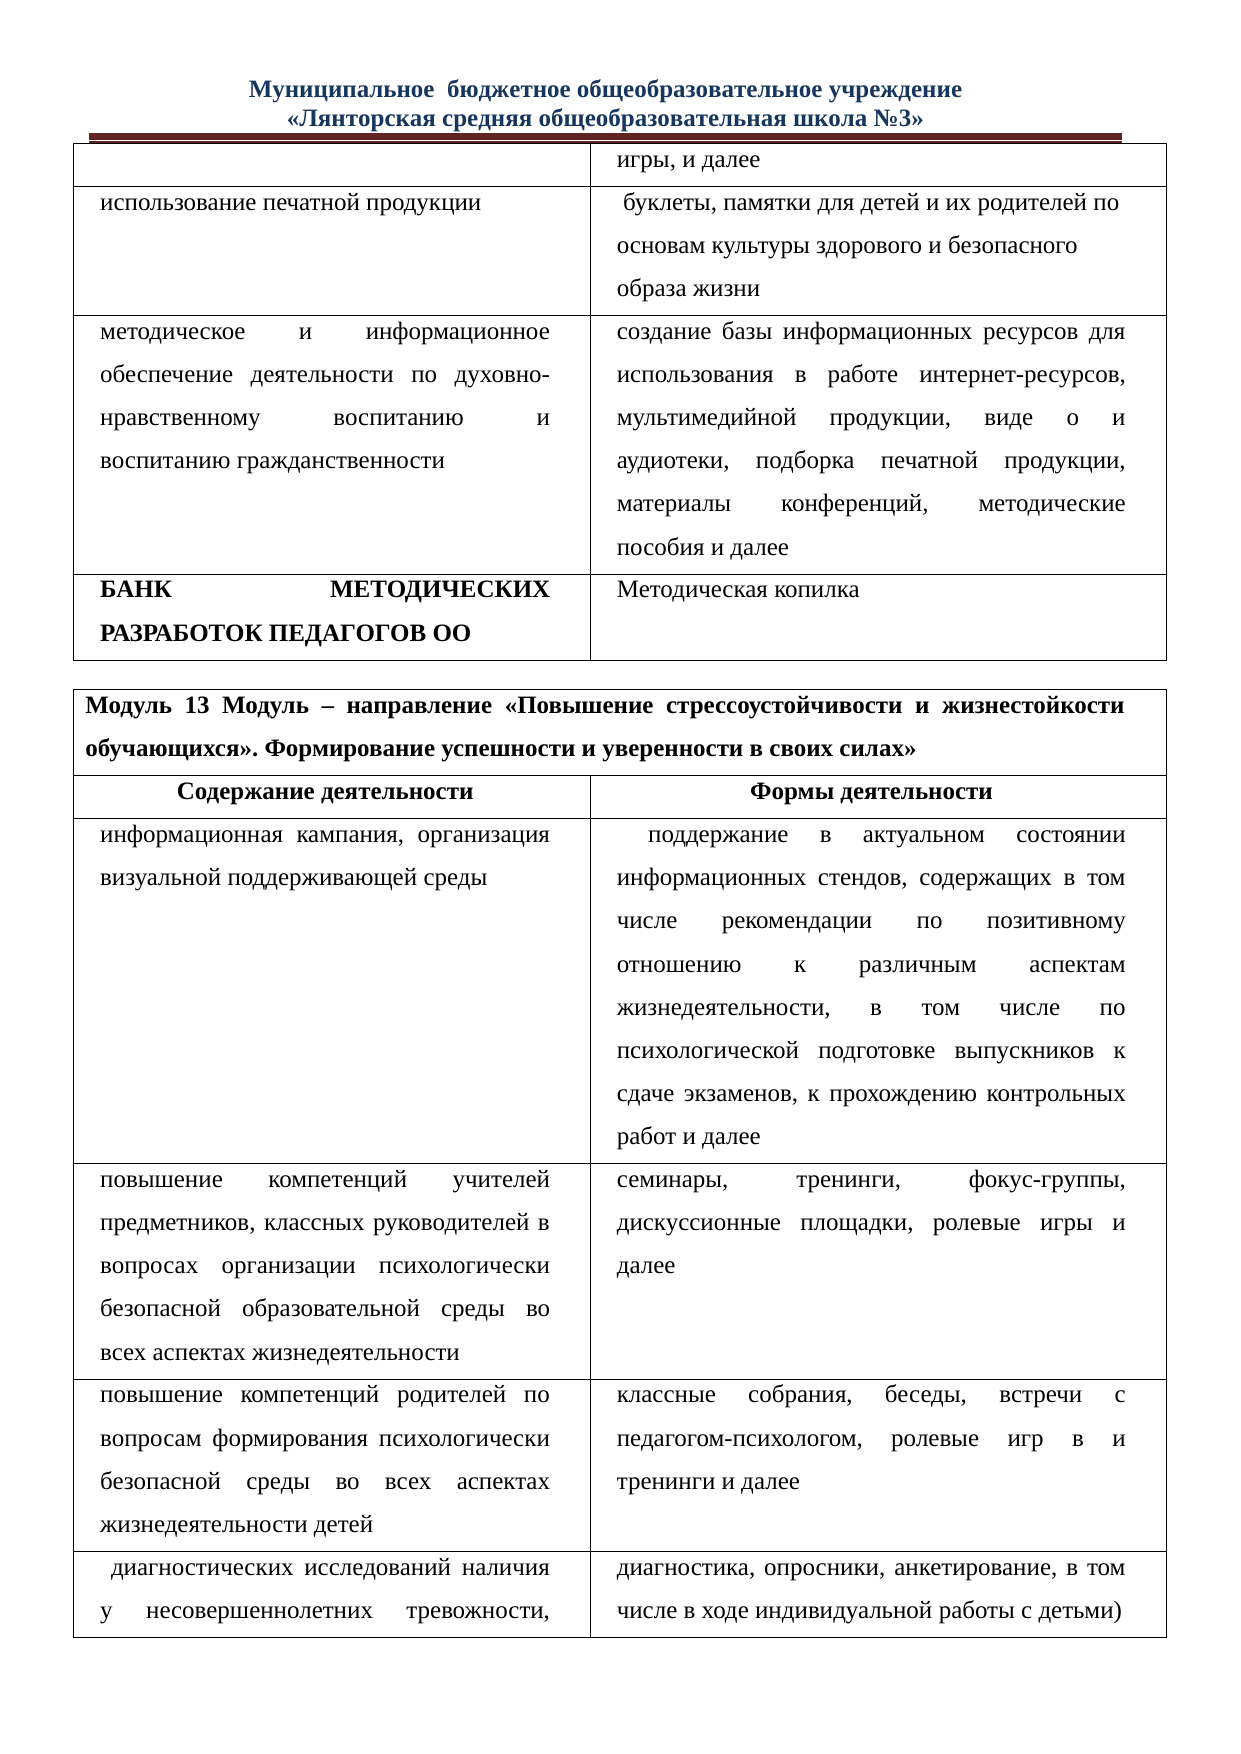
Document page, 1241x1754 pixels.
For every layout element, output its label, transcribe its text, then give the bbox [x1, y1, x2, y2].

table_cell семинары, тренинги, фокус-группы, дискуссионные площадки, ролевые игры и далее [591, 1164, 1166, 1378]
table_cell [74, 144, 590, 186]
table_cell Формы деятельности [591, 776, 1166, 818]
table_cell Методическая копилка [591, 575, 1166, 659]
table_cell поддержание в актуальном состоянии информационных стендов, содержащих в том числе рекомендации по позитивному отношению к различным аспектам жизнедеятельности, в том числе по психологической подготовке выпускников к сдаче экзаменов, к прохождению контрольных работ и далее [591, 819, 1166, 1163]
table_cell БАНК МЕТОДИЧЕСКИХ РАЗРАБОТОК ПЕДАГОГОВ ОО [74, 575, 590, 659]
table_cell информационная кампания, организация визуальной поддерживающей среды [74, 819, 590, 1163]
table_cell Содержание деятельности [74, 776, 590, 818]
table_header Модуль 13 Модуль – направление «Повышение стрессоустойчивости и жизнестойкости обучающихся». Формирование успешности и уверенности в своих силах» [74, 690, 1166, 775]
table_cell повышение компетенций родителей по вопросам формирования психологически безопасной среды во всех аспектах жизнедеятельности детей [74, 1380, 590, 1551]
table_cell повышение компетенций учителей предметников, классных руководителей в вопросах организации психологически безопасной образовательной среды во всех аспектах жизнедеятельности [74, 1164, 590, 1378]
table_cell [74, 1552, 590, 1637]
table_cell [591, 144, 1166, 186]
table_cell использование печатной продукции [74, 187, 590, 315]
table_cell методическое и информационное обеспечение деятельности по духовно-нравственному воспитанию и воспитанию гражданственности [74, 316, 590, 573]
table_cell классные собрания, беседы, встречи с педагогом-психологом, ролевые игр в и тренинги и далее [591, 1380, 1166, 1551]
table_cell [591, 1552, 1166, 1637]
table_cell буклеты, памятки для детей и их родителей по основам культуры здорового и безопасного образа жизни [591, 187, 1166, 315]
table_cell создание базы информационных ресурсов для использования в работе интернет-ресурсов, мультимедийной продукции, виде о и аудиотеки, подборка печатной продукции, материалы конференций, методические пособия и далее [591, 316, 1166, 573]
